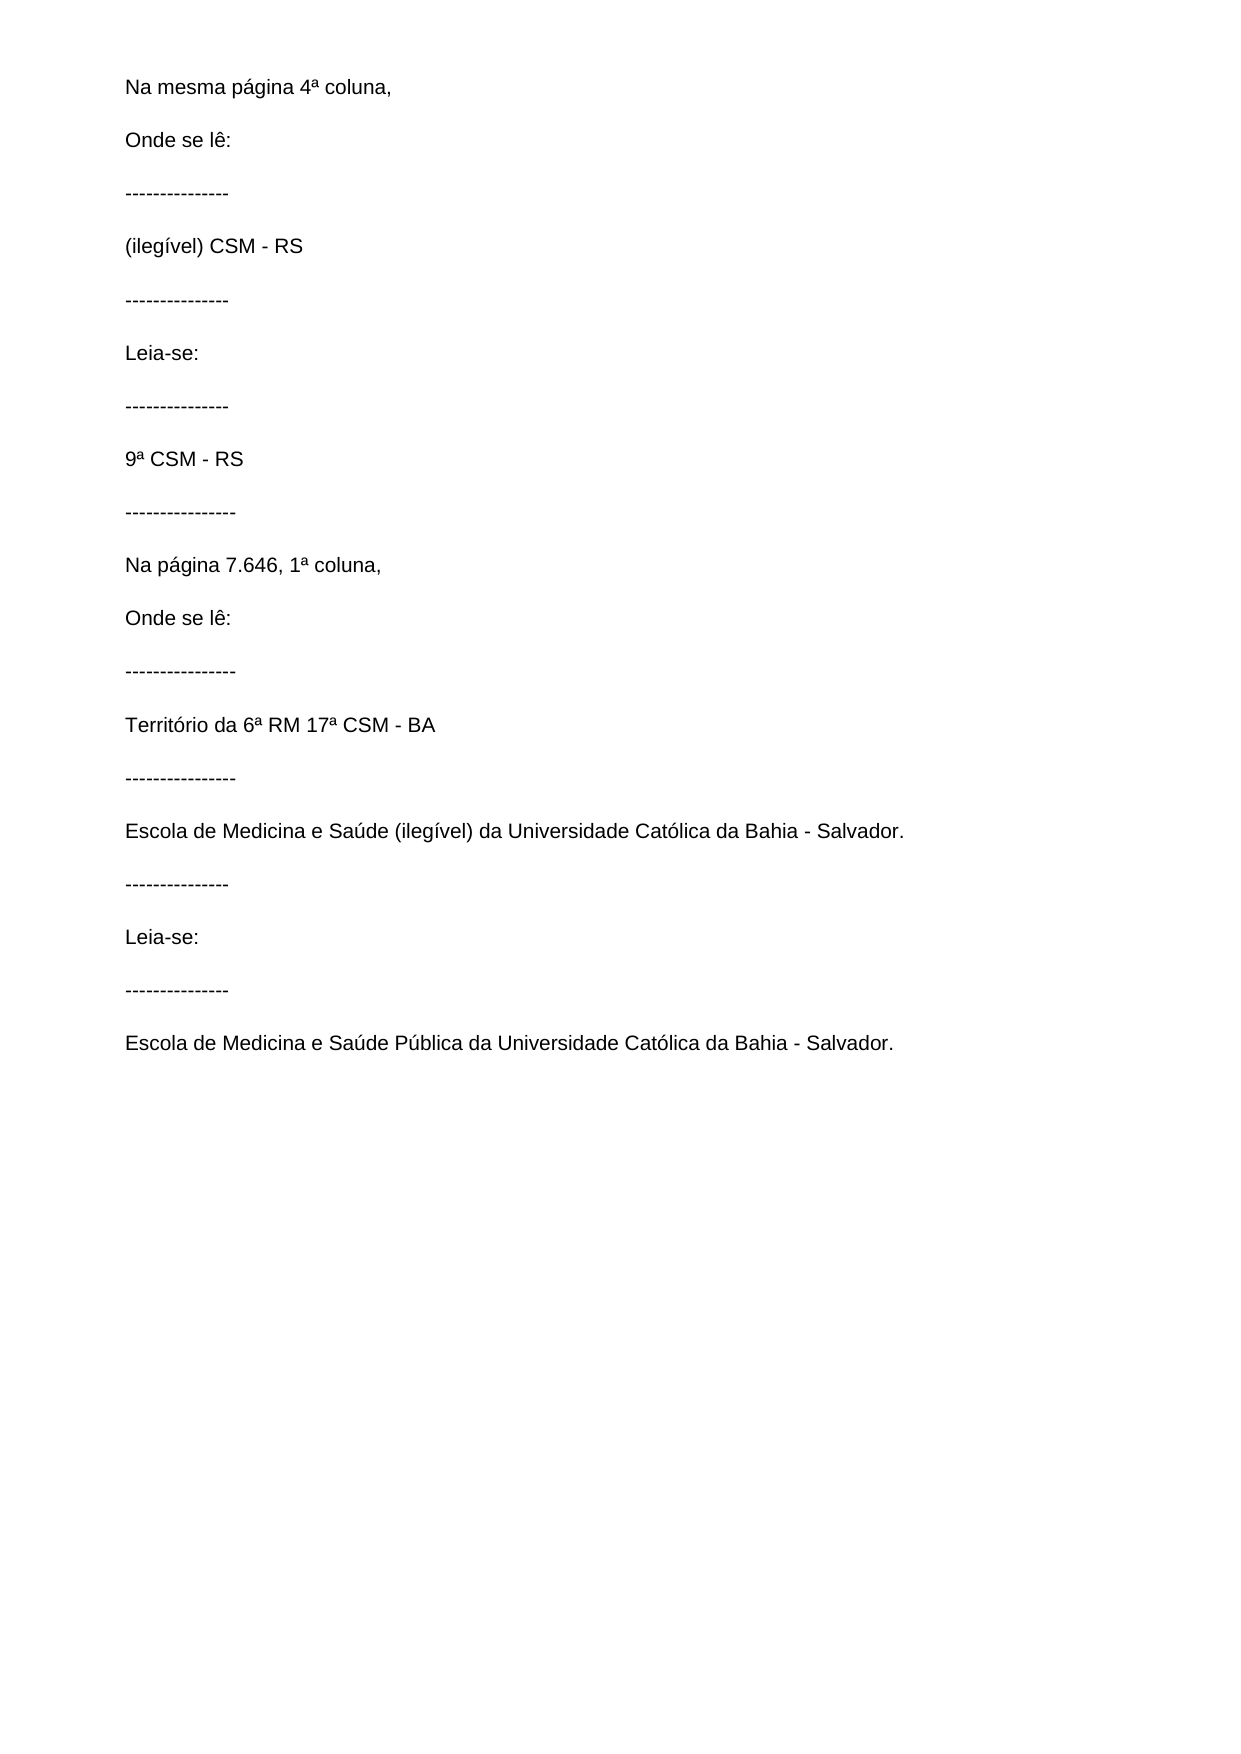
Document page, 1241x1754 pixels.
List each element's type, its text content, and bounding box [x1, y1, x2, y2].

text 9ª CSM - RS [75, 447, 1165, 471]
text Na mesma página 4ª coluna, [75, 75, 1165, 99]
text Escola de Medicina e Saúde (ilegível) da Universidade Católica da Bahia - Salvador. [75, 819, 1165, 843]
text ---------------- [75, 659, 1165, 683]
text Leia-se: [75, 925, 1165, 949]
text Na página 7.646, 1ª coluna, [75, 553, 1165, 577]
text --------------- [75, 872, 1165, 896]
text Leia-se: [75, 341, 1165, 364]
text --------------- [75, 978, 1165, 1002]
text Escola de Medicina e Saúde Pública da Universidade Católica da Bahia - Salvador. [75, 1031, 1165, 1055]
text ---------------- [75, 500, 1165, 524]
text --------------- [75, 394, 1165, 418]
text Território da 6ª RM 17ª CSM - BA [75, 712, 1165, 736]
text --------------- [75, 287, 1165, 311]
text (ilegível) CSM - RS [75, 234, 1165, 258]
text Onde se lê: [75, 606, 1165, 630]
text --------------- [75, 181, 1165, 205]
text Onde se lê: [75, 128, 1165, 152]
text ---------------- [75, 766, 1165, 789]
